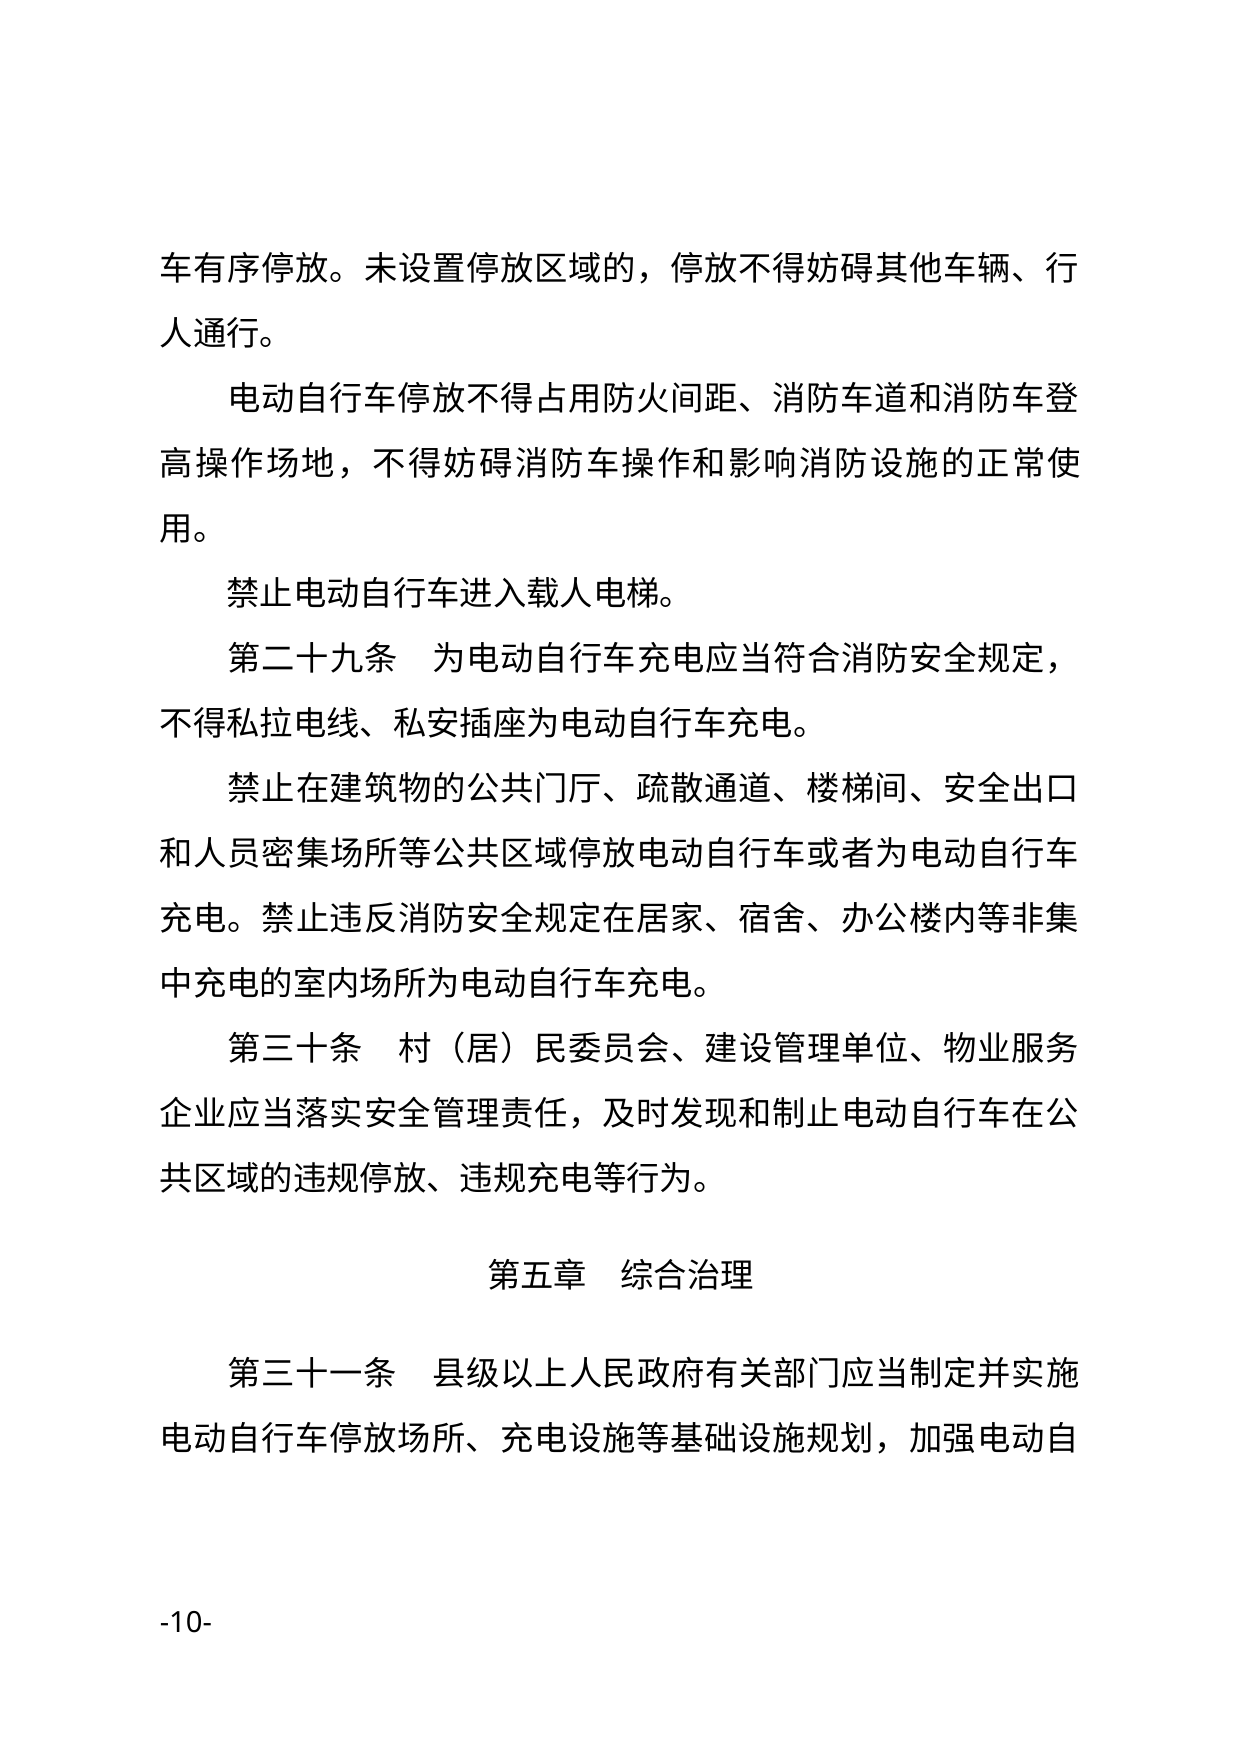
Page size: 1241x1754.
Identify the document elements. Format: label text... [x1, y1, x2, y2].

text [159, 233, 1081, 363]
text 电动自行车停放不得占用防火间距、消防车道和消防车登高操作场地，不得妨碍消防车操作和影响消防设施的正常使用。 [159, 363, 1081, 558]
text 禁止在建筑物的公共门厅、疏散通道、楼梯间、安全出口和人员密集场所等公共区域停放电动自行车或者为电动自行车充电。禁止违反消防安全规定在居家、宿舍、办公楼内等非集中充电的室内场所为电动自行车充电。 [159, 753, 1081, 1013]
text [159, 1338, 1081, 1468]
text 禁止电动自行车进入载人电梯。 [159, 558, 1081, 623]
text 第五章 综合治理 [159, 1241, 1081, 1306]
text 第二十九条 为电动自行车充电应当符合消防安全规定，不得私拉电线、私安插座为电动自行车充电。 [159, 623, 1081, 753]
text 第三十条 村（居）民委员会、建设管理单位、物业服务企业应当落实安全管理责任，及时发现和制止电动自行车在公共区域的违规停放、违规充电等行为。 [159, 1013, 1081, 1208]
